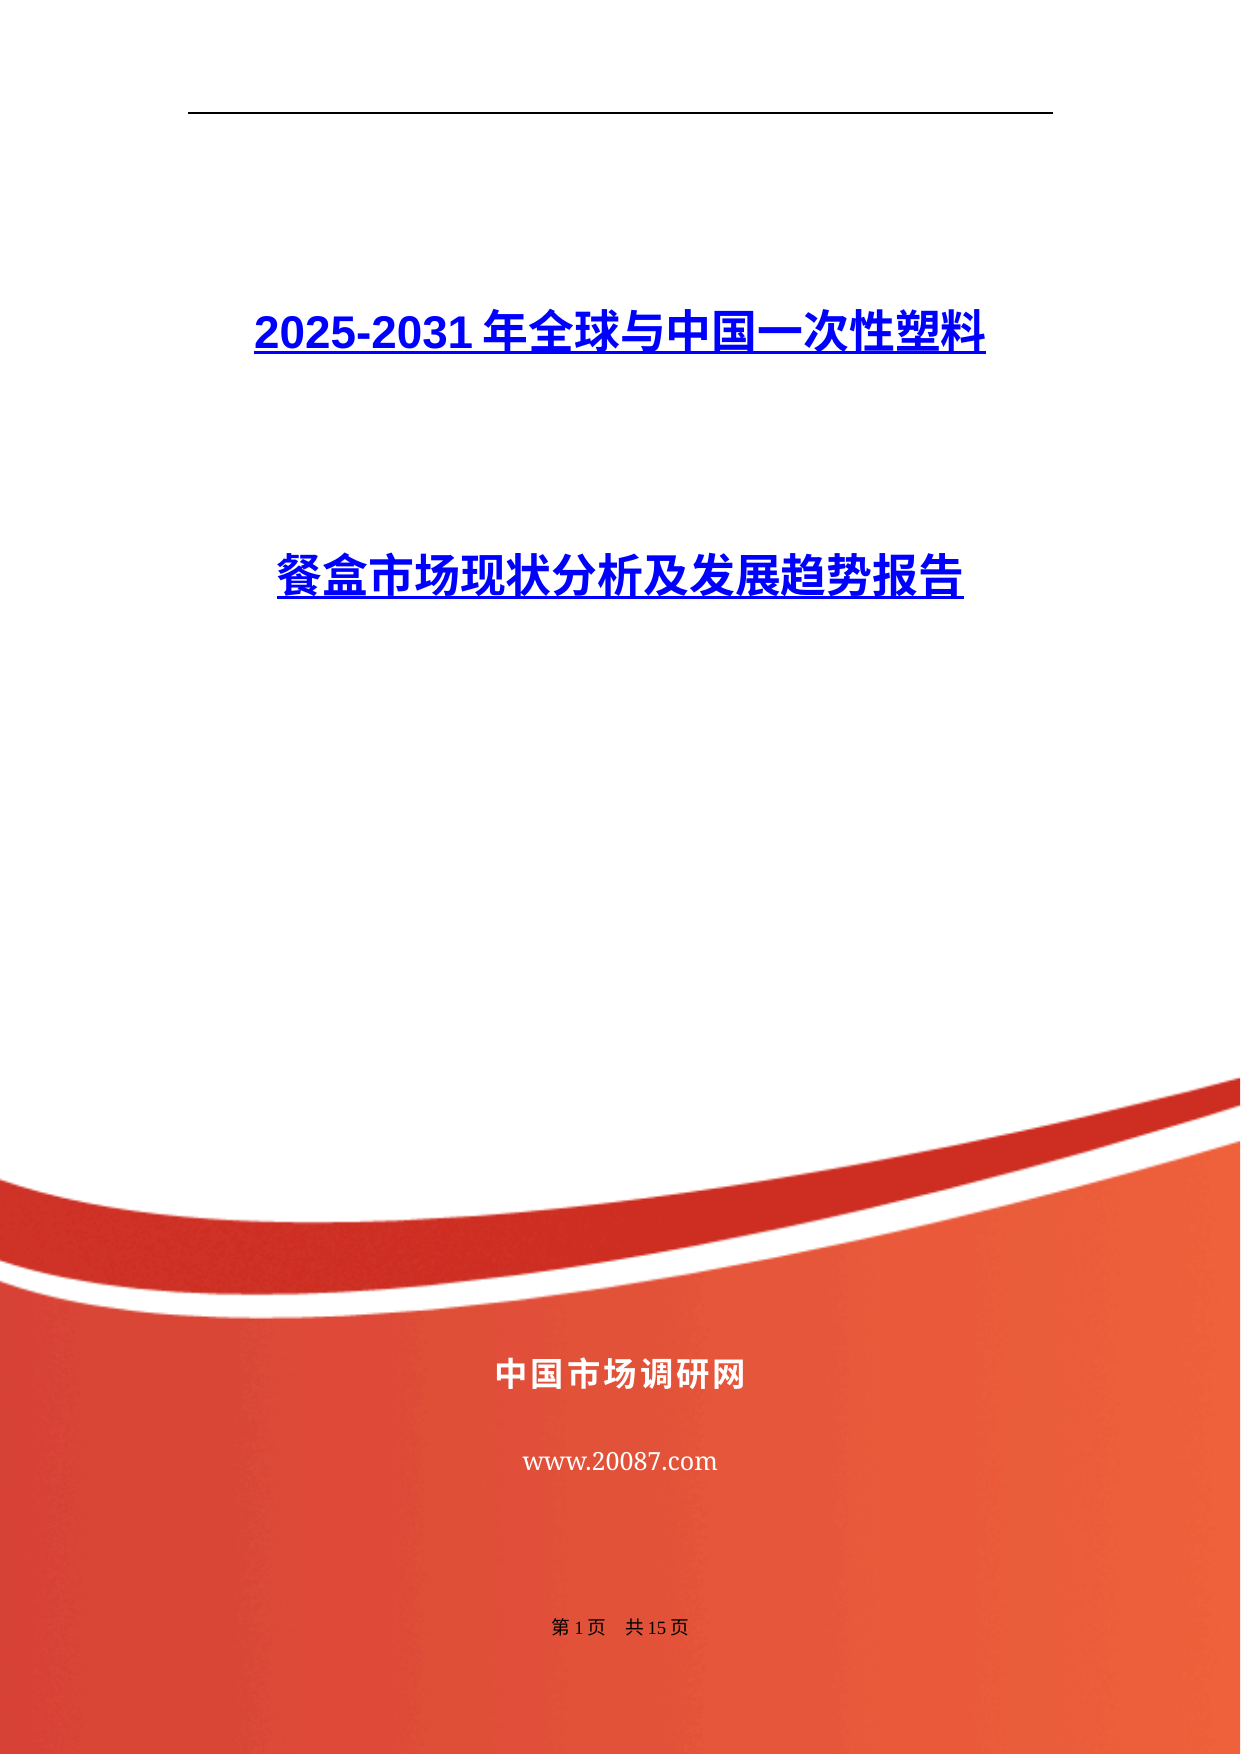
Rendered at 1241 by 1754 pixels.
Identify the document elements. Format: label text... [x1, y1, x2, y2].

subtitle 中国市场调研网 [187, 1339, 1053, 1404]
text www.20087.com [187, 1428, 1053, 1493]
picture [0, 1006, 1241, 1754]
table_header 2025-2031年全球与中国一次性塑料餐盒市场现状分析及发展趋势报告 [188, 207, 1053, 773]
